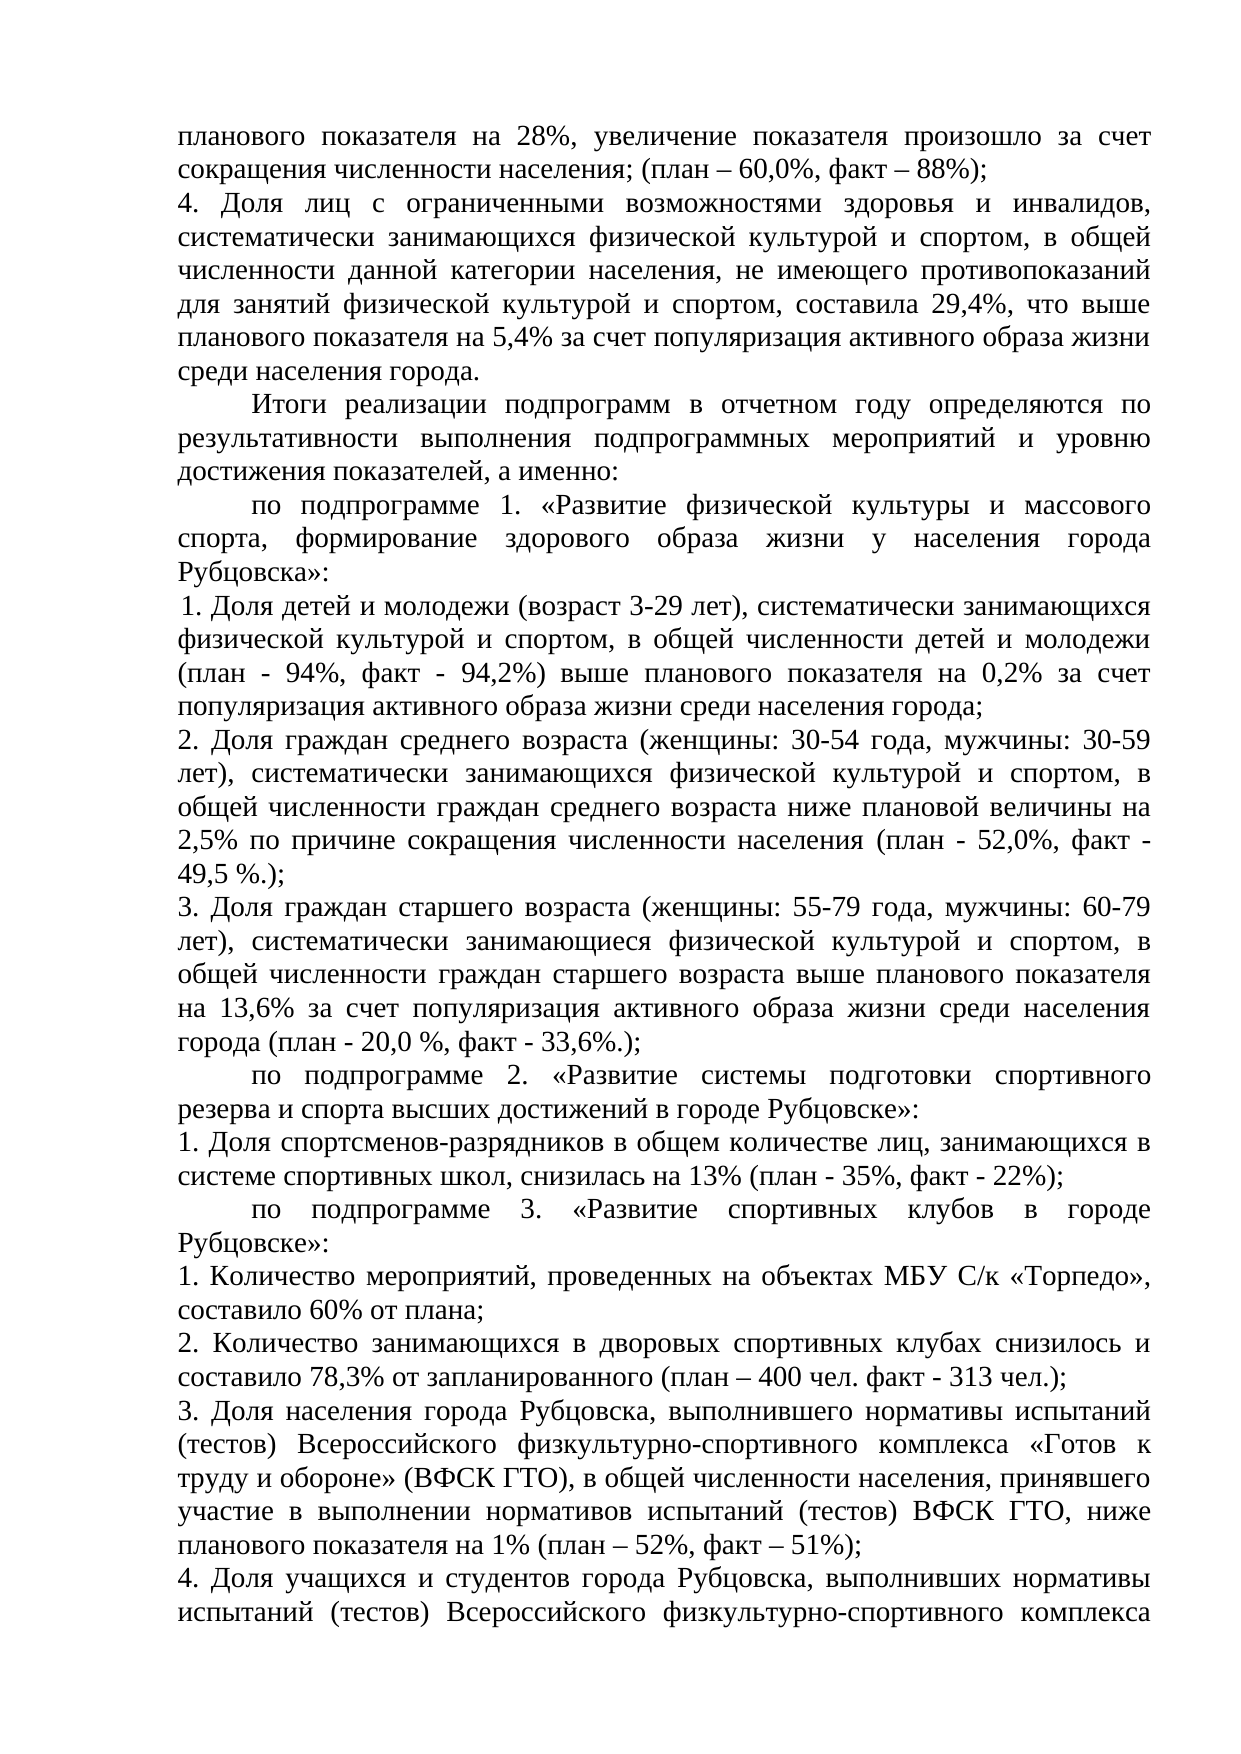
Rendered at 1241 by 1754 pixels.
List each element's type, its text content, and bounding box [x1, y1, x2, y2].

text 1. Доля спортсменов-разрядников в общем количестве лиц, занимающихся в системе спортивных школ, снизилась на 13% (план - 35%, факт - 22%); [177, 1124, 1152, 1191]
text 2. Доля граждан среднего возраста (женщины: 30-54 года, мужчины: 30-59 лет), систематически занимающихся физической культурой и спортом, в общей численности граждан среднего возраста ниже плановой величины на 2,5% по причине сокращения численности населения (план - 52,0%, факт - 49,5 %.); [177, 722, 1152, 889]
text по подпрограмме 1. «Развитие физической культуры и массового спорта, формирование здорового образа жизни у населения города Рубцовска»: [177, 487, 1152, 588]
text 4. Доля лиц с ограниченными возможностями здоровья и инвалидов, систематически занимающихся физической культурой и спортом, в общей численности данной категории населения, не имеющего противопоказаний для занятий физической культурой и спортом, составила 29,4%, что выше планового показателя на 5,4% за счет популяризация активного образа жизни среди населения города. [177, 185, 1152, 386]
text Итоги реализации подпрограмм в отчетном году определяются по результативности выполнения подпрограммных мероприятий и уровню достижения показателей, а именно: [177, 386, 1152, 487]
text 3. Доля населения города Рубцовска, выполнившего нормативы испытаний (тестов) Всероссийского физкультурно-спортивного комплекса «Готов к труду и обороне» (ВФСК ГТО), в общей численности населения, принявшего участие в выполнении нормативов испытаний (тестов) ВФСК ГТО, ниже планового показателя на 1% (план – 52%, факт – 51%); [177, 1393, 1152, 1560]
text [177, 118, 1152, 185]
text 1. Доля детей и молодежи (возраст 3-29 лет), систематически занимающихся физической культурой и спортом, в общей численности детей и молодежи (план - 94%, факт - 94,2%) выше планового показателя на 0,2% за счет популяризация активного образа жизни среди населения города; [177, 588, 1152, 722]
text по подпрограмме 2. «Развитие системы подготовки спортивного резерва и спорта высших достижений в городе Рубцовске»: [177, 1057, 1152, 1124]
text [177, 1560, 1152, 1627]
text 3. Доля граждан старшего возраста (женщины: 55-79 года, мужчины: 60-79 лет), систематически занимающиеся физической культурой и спортом, в общей численности граждан старшего возраста выше планового показателя на 13,6% за счет популяризация активного образа жизни среди населения города (план - 20,0 %, факт - 33,6%.); [177, 889, 1152, 1057]
text 1. Количество мероприятий, проведенных на объектах МБУ С/к «Торпедо», составило 60% от плана; [177, 1258, 1152, 1326]
text по подпрограмме 3. «Развитие спортивных клубов в городе Рубцовске»: [177, 1191, 1152, 1258]
text 2. Количество занимающихся в дворовых спортивных клубах снизилось и составило 78,3% от запланированного (план – 400 чел. факт - 313 чел.); [177, 1326, 1152, 1393]
